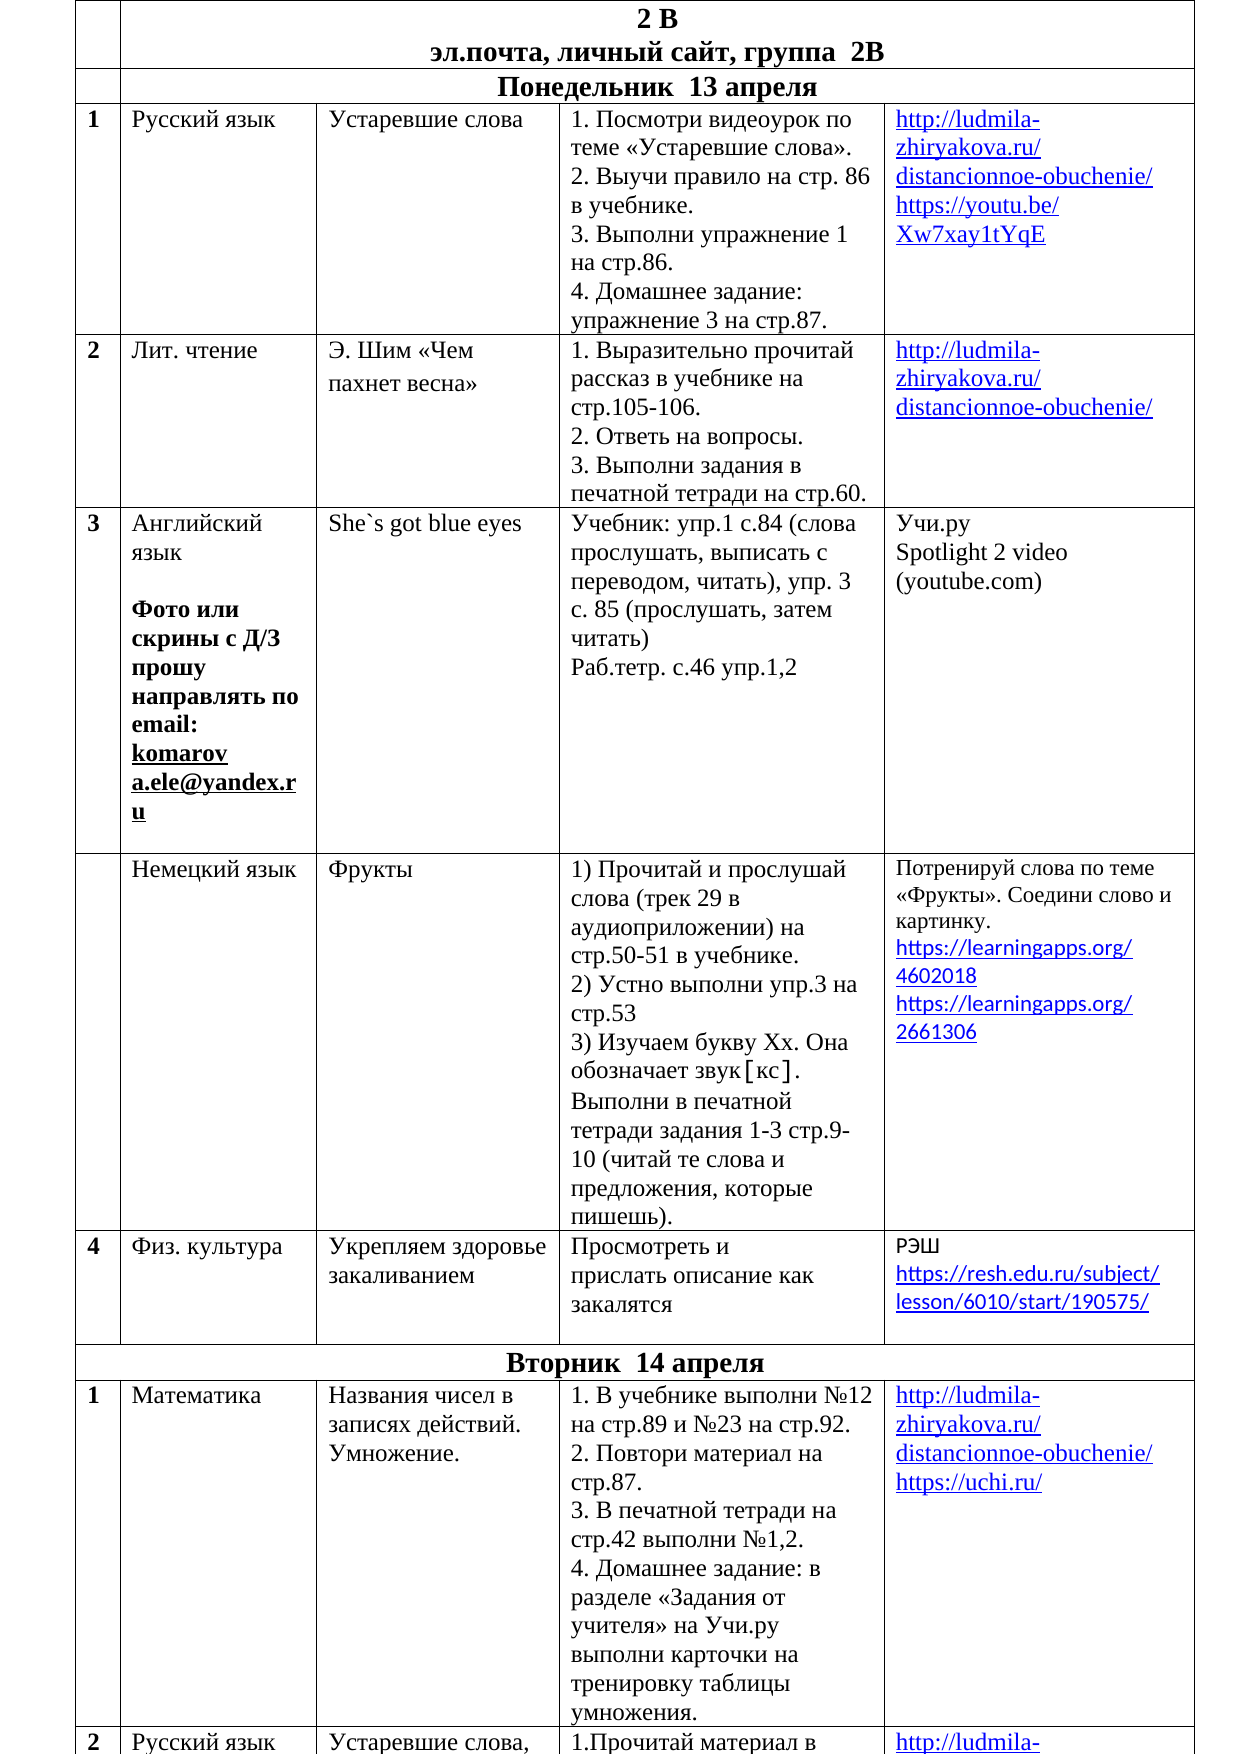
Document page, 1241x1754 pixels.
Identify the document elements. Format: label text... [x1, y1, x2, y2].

table_header [76, 1, 120, 68]
table_cell Просмотреть и прислать описание как закалятся [560, 1231, 884, 1344]
table_cell Немецкий язык [121, 854, 316, 1230]
table_cell Русский язык [121, 104, 316, 334]
table_cell [76, 854, 120, 1230]
table_cell Английский язык Фото или скрины с Д/З прошу направлять по email: komarova.ele@yandex.ru [121, 508, 316, 853]
table_cell Учебник: упр.1 с.84 (слова прослушать, выписать с переводом, читать), упр. 3 с. 85 (прослушать, затем читать) Раб.тетр. с.46 упр.1,2 [560, 508, 884, 853]
table_cell Русский язык [121, 1727, 316, 1754]
table_cell 4 [76, 1231, 120, 1344]
table_cell 1. Посмотри видеоурок по теме «Устаревшие слова». 2. Выучи правило на стр. 86 в учебнике. 3. Выполни упражнение 1 на стр.86. 4. Домашнее задание: упражнение 3 на стр.87. [560, 104, 884, 334]
table_cell http://ludmila-zhiryakova.ru/distancionnoe-obuchenie/ [885, 335, 1194, 507]
table_cell 1. В учебнике выполни №12 на стр.89 и №23 на стр.92. 2. Повтори материал на стр.87. 3. В печатной тетради на стр.42 выполни №1,2. 4. Домашнее задание: в разделе «Задания от учителя» на Учи.ру выполни карточки на тренировку таблицы умножения. [560, 1381, 884, 1726]
table_cell Устаревшие слова [317, 104, 559, 334]
table_cell Потренируй слова по теме «Фрукты». Соедини слово и картинку. https://learningapps.org/4602018 https://learningapps.org/2661306 [885, 854, 1194, 1230]
table_cell Фрукты [317, 854, 559, 1230]
table_cell http://ludmila-zhiryakova.ru/distancionnoe-obuchenie/ [885, 1727, 1194, 1754]
table_cell РЭШ https://resh.edu.ru/subject/lesson/6010/start/190575/ [885, 1231, 1194, 1344]
table_cell 1 [76, 1381, 120, 1726]
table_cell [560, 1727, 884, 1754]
table_cell http://ludmila-zhiryakova.ru/distancionnoe-obuchenie/ https://uchi.ru/ [885, 1381, 1194, 1726]
table_cell 1) Прочитай и прослушай слова (трек 29 в аудиоприложении) на стр.50-51 в учебнике. 2) Устно выполни упр.3 на стр.53 3) Изучаем букву Хх. Она обозначает звук[кс]. Выполни в печатной тетради задания 1-3 стр.9-10 (читай те слова и предложения, которые пишешь). [560, 854, 884, 1230]
table_cell Устаревшие слова, слова-синонимы, новые слова [317, 1727, 559, 1754]
table_cell Лит. чтение [121, 335, 316, 507]
table_cell 2 [76, 1727, 120, 1754]
table_cell 3 [76, 508, 120, 853]
table_cell Понедельник 13 апреля [121, 69, 1194, 103]
table_cell [76, 69, 120, 103]
table_cell 1. Выразительно прочитай рассказ в учебнике на стр.105-106. 2. Ответь на вопросы. 3. Выполни задания в печатной тетради на стр.60. [560, 335, 884, 507]
table_header 2 В эл.почта, личный сайт, группа 2В [121, 1, 1194, 68]
table_cell Физ. культура [121, 1231, 316, 1344]
table_cell 2 [76, 335, 120, 507]
table_cell Названия чисел в записях действий. Умножение. [317, 1381, 559, 1726]
table_cell 1 [76, 104, 120, 334]
table_cell Учи.ру Spotlight 2 video (youtube.com) [885, 508, 1194, 853]
table_cell Вторник 14 апреля [76, 1345, 1194, 1379]
table_cell Укрепляем здоровье закаливанием [317, 1231, 559, 1344]
table_cell Математика [121, 1381, 316, 1726]
table_cell Э. Шим «Чем пахнет весна» [317, 335, 559, 507]
table_cell http://ludmila-zhiryakova.ru/distancionnoe-obuchenie/ https://youtu.be/Xw7xay1tYqE [885, 104, 1194, 334]
table_cell She`s got blue eyes [317, 508, 559, 853]
